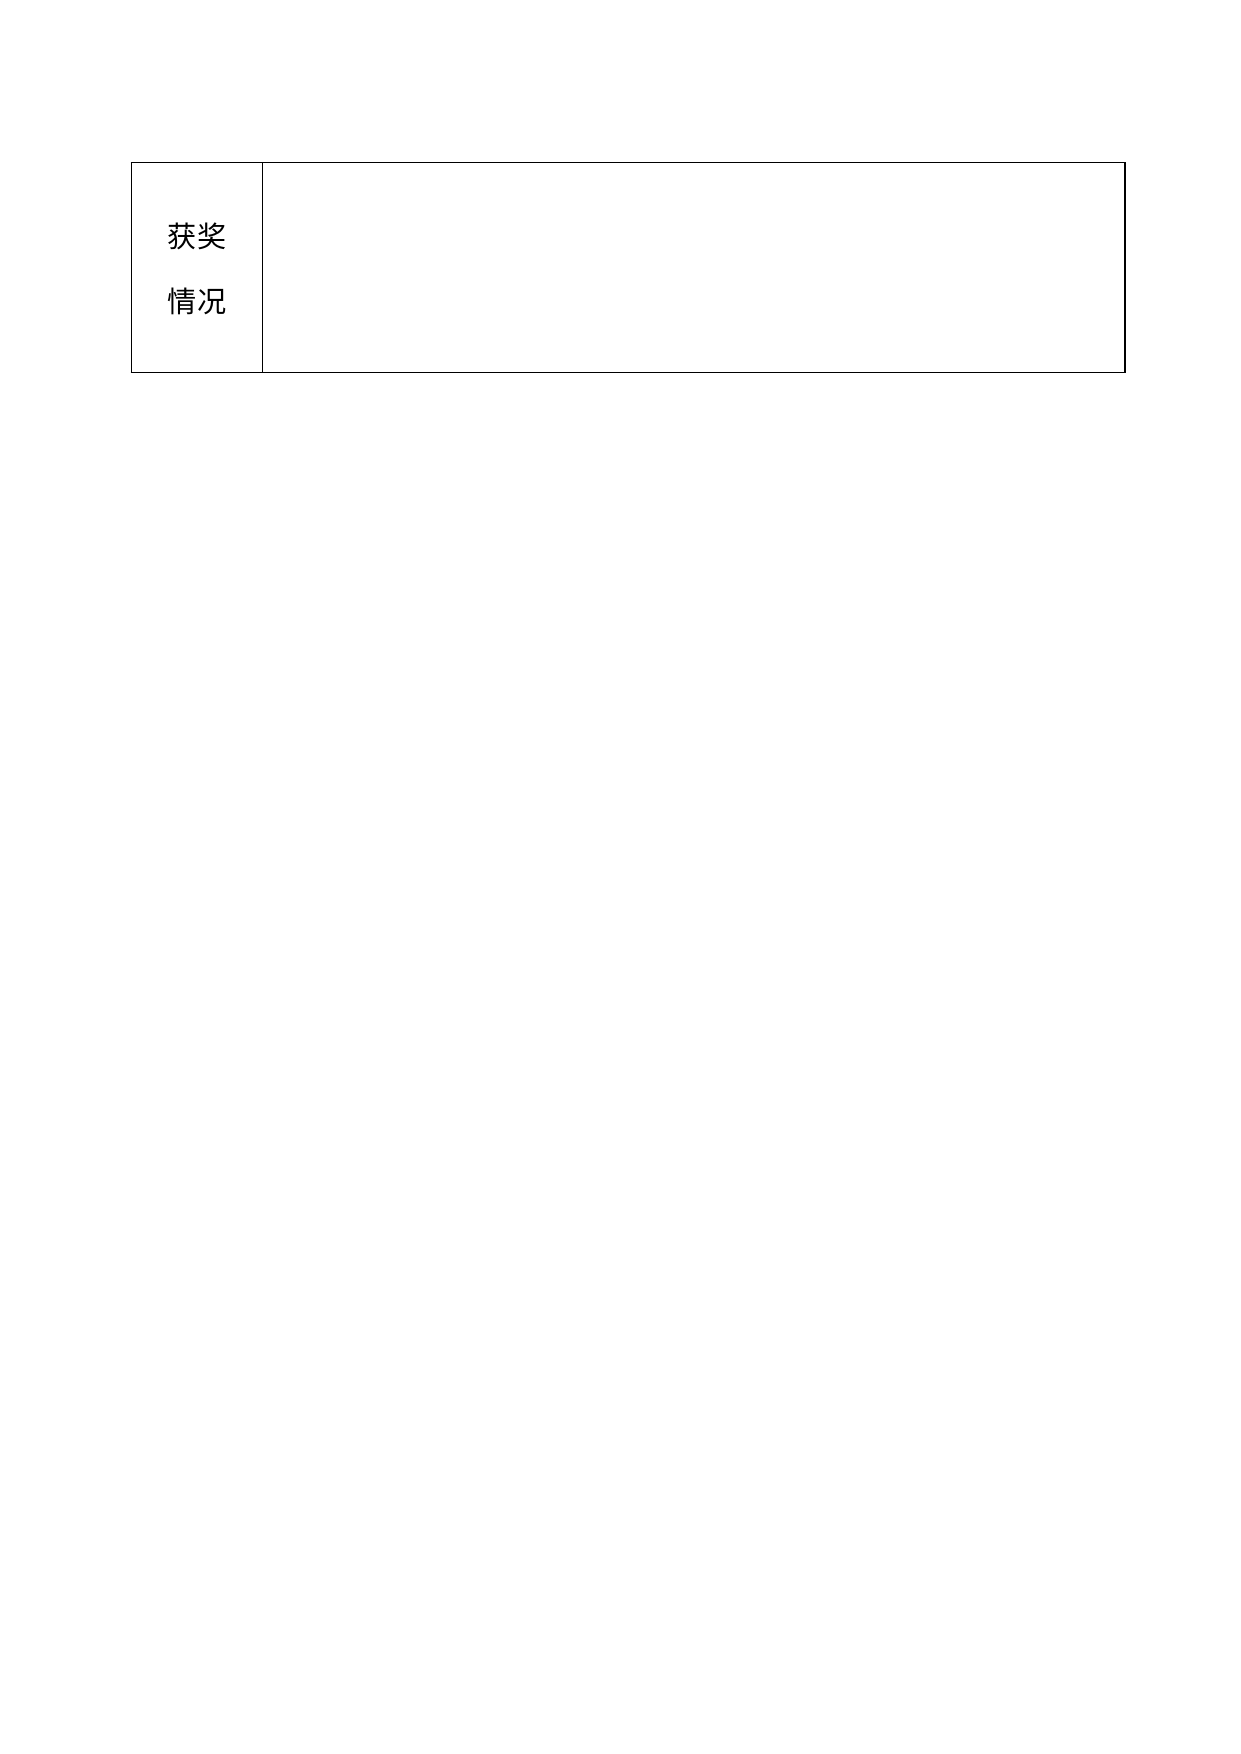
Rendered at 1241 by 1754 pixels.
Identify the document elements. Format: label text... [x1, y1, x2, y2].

table_cell [263, 163, 1124, 372]
table_cell 获奖 情况 [132, 163, 262, 372]
